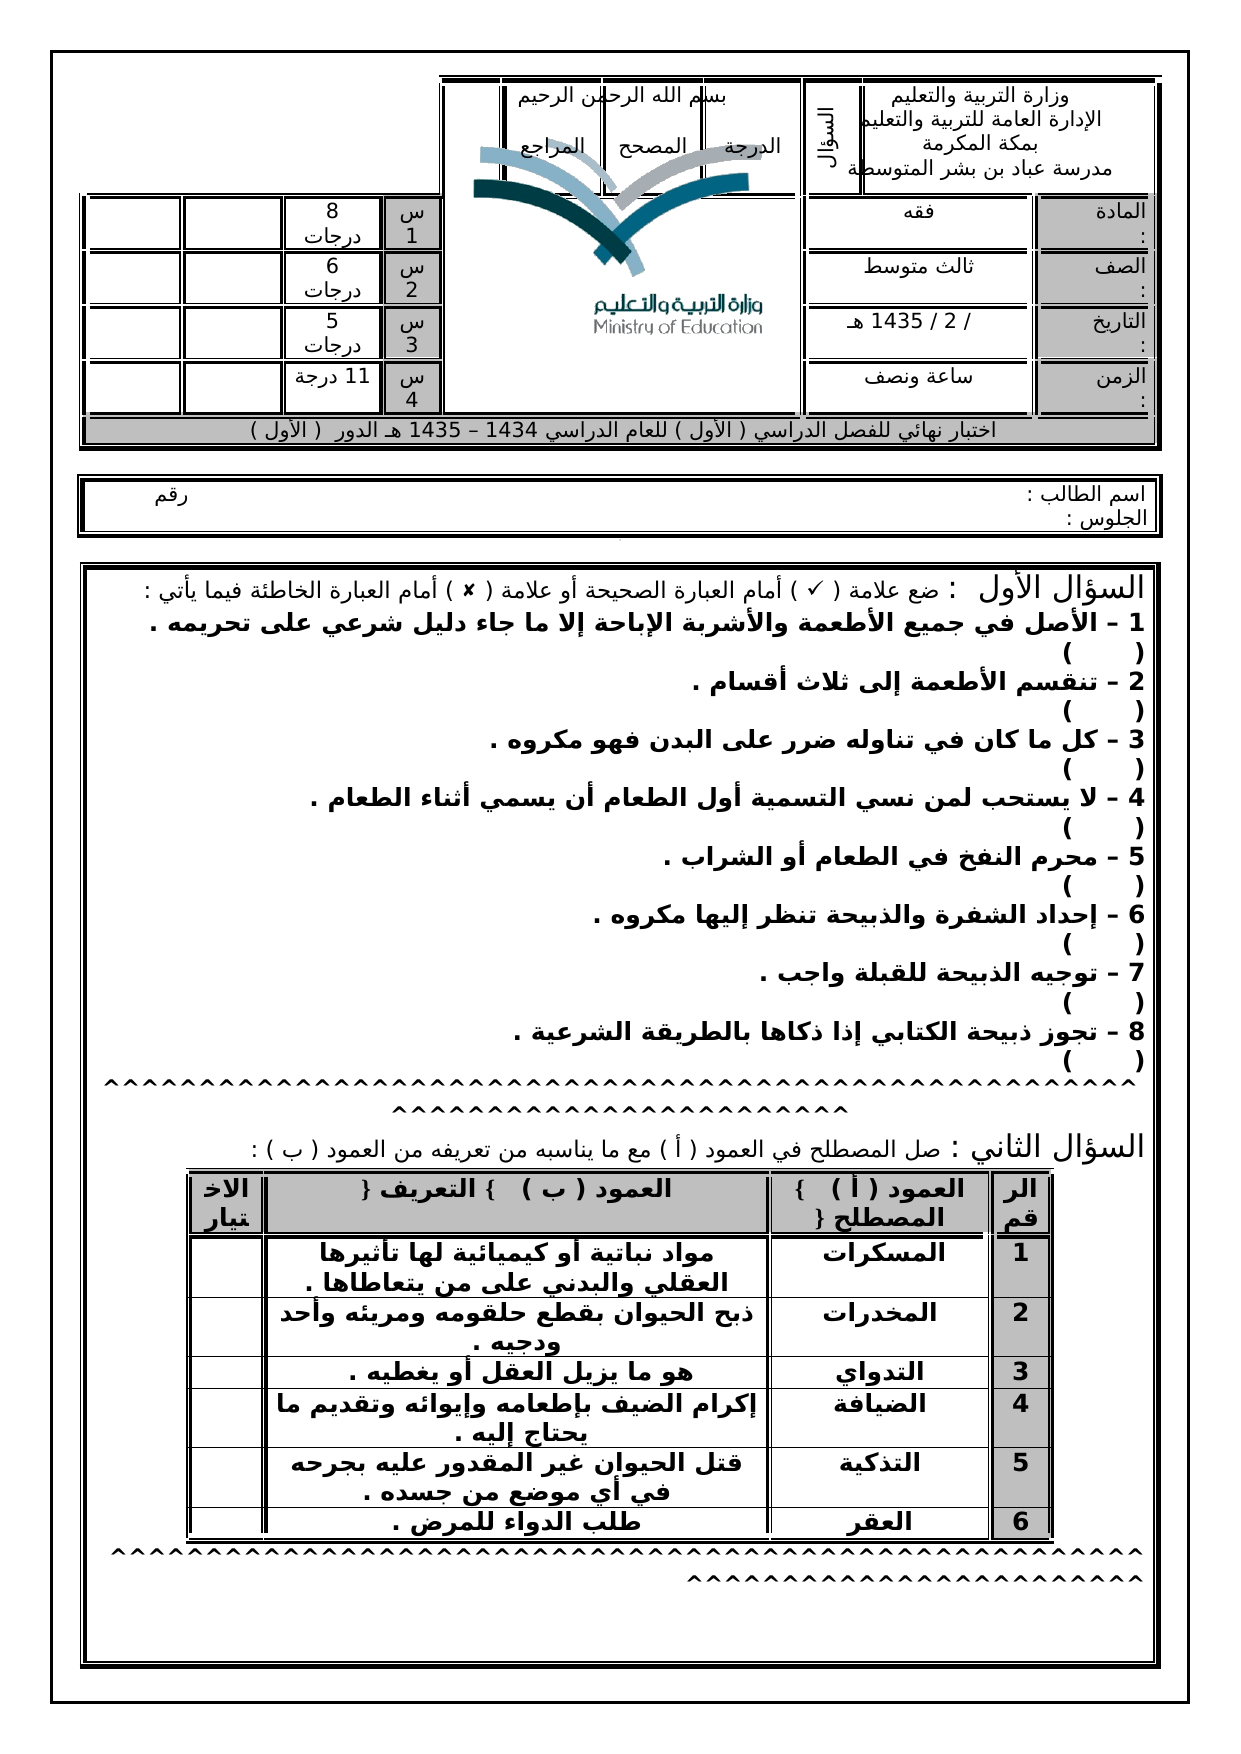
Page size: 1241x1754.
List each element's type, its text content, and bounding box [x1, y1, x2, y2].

table_cell س3 [386, 309, 439, 357]
table_header وزارة التربية والتعليم الإدارة العامة للتربية والتعليم بمكة المكرمة مدرسة عباد بن بشر المتوسطة [862, 77, 1158, 193]
table_cell [186, 199, 280, 248]
table_header السؤال [806, 83, 862, 193]
table_cell 6 درجات [286, 254, 379, 303]
table_cell اختبار نهائي للفصل الدراسي ( الأول ) للعام الدراسي 1434 – 1435 هـ الدور ( الأول ) [83, 412, 1157, 443]
picture [466, 132, 778, 340]
table_cell ساعة ونصف [803, 358, 1035, 412]
table_header السؤال الأول : ضع علامة ( ) أمام العبارة الصحيحة أو علامة ( ) أمام العبارة الخاطئة فيما يأتي : 1 – الأصل في جميع الأطعمة والأشربة الإباحة إلا ما جاء دليل شرعي على تحريمه . ( ) 2 – تنقسم الأطعمة إلى ثلاث أقسام . ( ) 3 – كل ما كان في تناوله ضرر على البدن فهو مكروه . ( ) 4 – لا يستحب لمن نسي التسمية أول الطعام أن يسمي أثناء الطعام . ( ) 5 – محرم النفخ في الطعام أو الشراب . ( ) 6 – إحداد الشفرة والذبيحة تنظر إليها مكروه . ( ) 7 – توجيه الذبيحة للقبلة واجب . ( ) 8 – تجوز ذبيحة الكتابي إذا ذكاها بالطريقة الشرعية . ( ) ^^^^^^^^^^^^^^^^^^^^^^^^^^^^^^^^^^^^^^^^^^^^^^^^^^^^^^^^^^^^^^^^^^^^^^^^^^^^^^ السؤال الثاني : صل المصطلح في العمود ( أ ) مع ما يناسبه من تعريفه من العمود ( ب ) : ^^^^^^^^^^^^^^^^^^^^^^^^^^^^^^^^^^^^^^^^^^^^^^^^^^^^^^^^^^^^^^^^^^^^^^^^^^^^^^ [87, 570, 1153, 1661]
table_header بسم الله الرحمن الرحيم [442, 77, 803, 412]
table_cell س2 [386, 254, 439, 303]
table_header المصحح [603, 83, 703, 132]
table_cell الصف : [1035, 248, 1157, 303]
table_cell 11 درجة [286, 364, 379, 412]
table_cell [83, 358, 182, 412]
table_cell / 2 / 1435 هـ [803, 303, 1035, 357]
table_cell [83, 303, 182, 357]
table_cell [83, 248, 182, 303]
table_cell المادة : [1035, 193, 1157, 248]
table_cell [83, 193, 182, 248]
table_cell س1 [386, 199, 439, 248]
table_header الدرجة [703, 77, 803, 193]
table_header المراجع [503, 77, 603, 132]
table_cell ثالث متوسط [803, 248, 1035, 303]
table_cell فقه [803, 193, 1035, 248]
table_header اسم الطالب : رقم الجلوس : [85, 482, 1155, 531]
table_cell 5 درجات [286, 309, 379, 357]
table_cell [186, 254, 280, 303]
table_cell س4 [386, 364, 439, 412]
table_cell الزمن : [1035, 358, 1157, 412]
table_cell التاريخ : [1035, 303, 1157, 357]
table_cell [186, 309, 280, 357]
table_cell [186, 364, 280, 412]
table_cell 8 درجات [286, 199, 379, 248]
